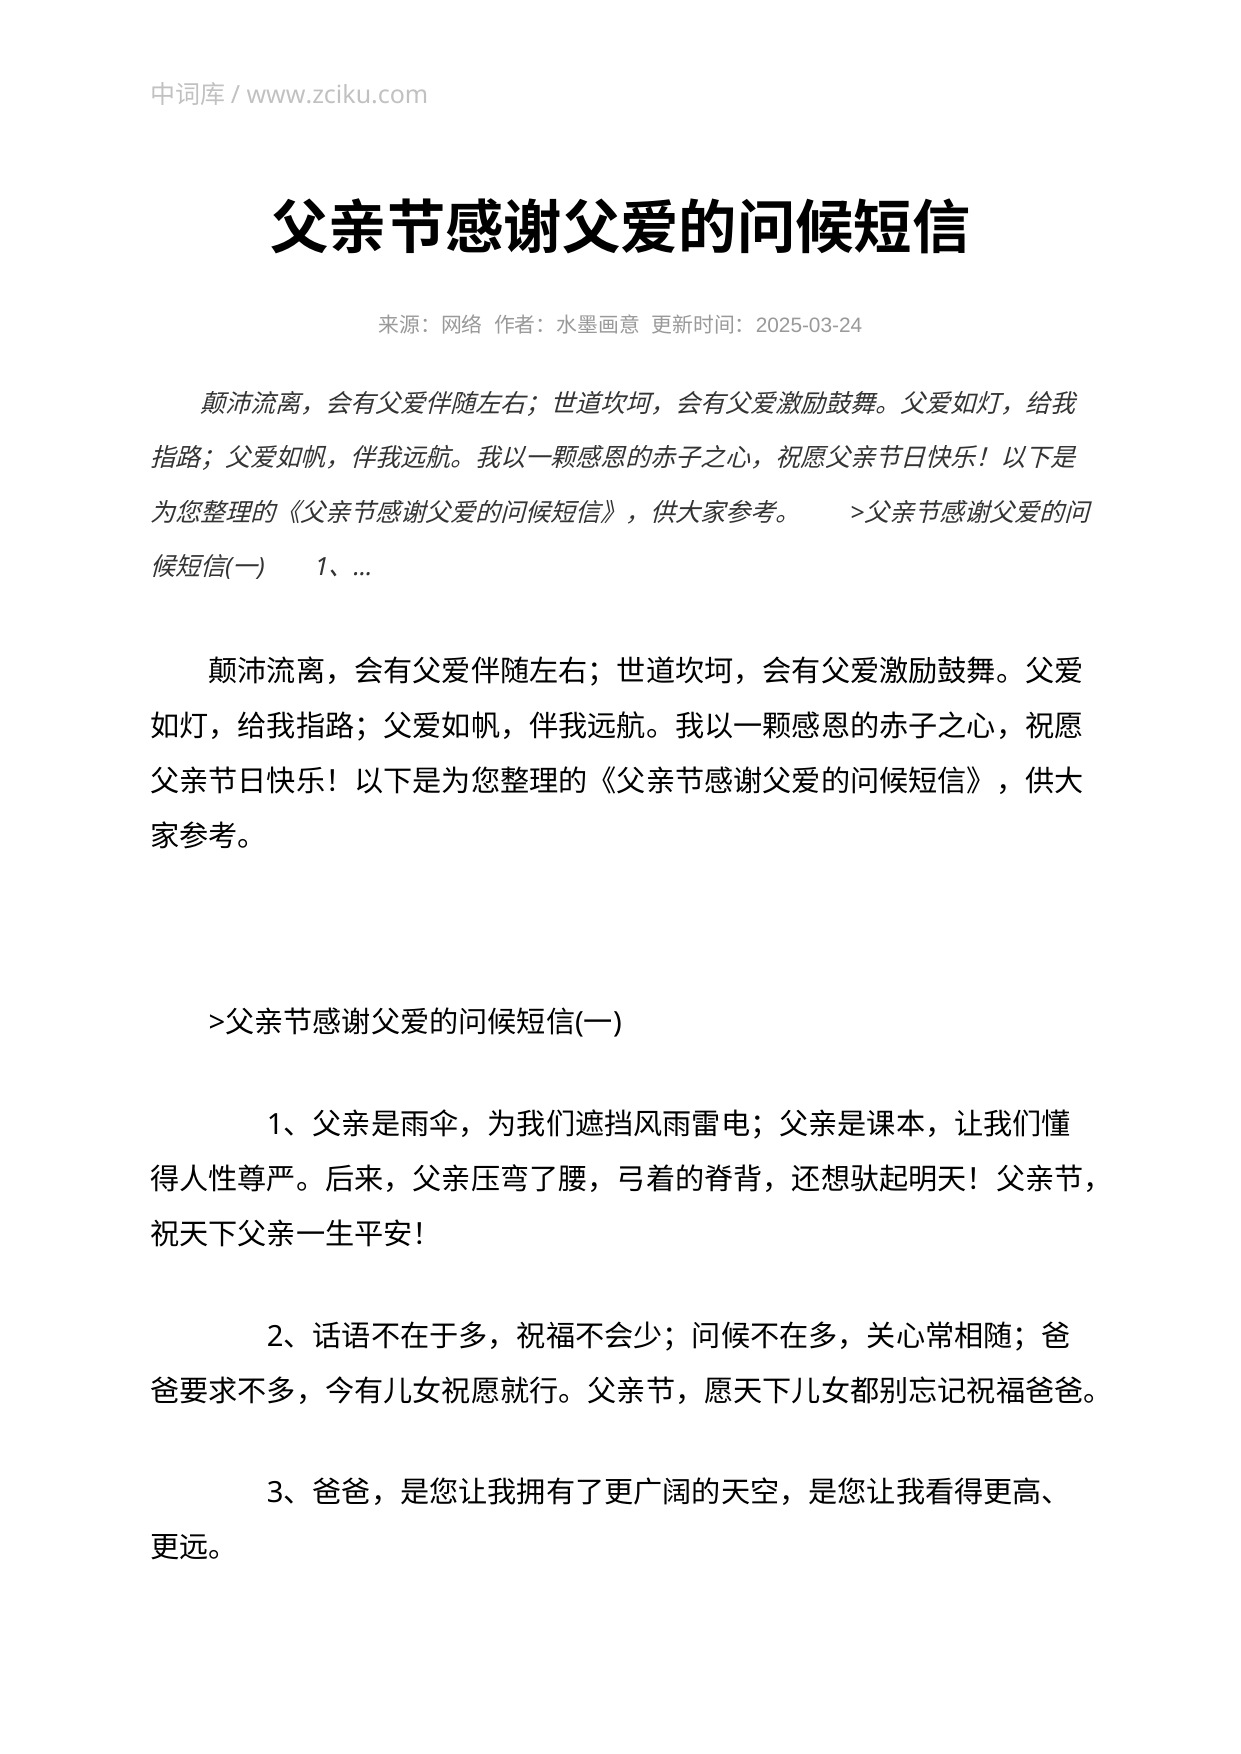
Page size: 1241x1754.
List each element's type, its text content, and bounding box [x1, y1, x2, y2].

subtitle 父亲节感谢父爱的问候短信 [150, 181, 1090, 266]
text 3、爸爸，是您让我拥有了更广阔的天空，是您让我看得更高、更远。 [150, 1469, 1090, 1566]
text 来源：网络 作者：水墨画意 更新时间：2025-03-24 [150, 313, 1090, 337]
text 1、父亲是雨伞，为我们遮挡风雨雷电；父亲是课本，让我们懂得人性尊严。后来，父亲压弯了腰，弓着的脊背，还想驮起明天！父亲节，祝天下父亲一生平安！ [150, 1100, 1090, 1253]
text >父亲节感谢父爱的问候短信(一) [150, 998, 1090, 1041]
text 2、话语不在于多，祝福不会少；问候不在多，关心常相随；爸爸要求不多，今有儿女祝愿就行。父亲节，愿天下儿女都别忘记祝福爸爸。 [150, 1312, 1090, 1409]
text 颠沛流离，会有父爱伴随左右；世道坎坷，会有父爱激励鼓舞。父爱如灯，给我指路；父爱如帆，伴我远航。我以一颗感恩的赤子之心，祝愿父亲节日快乐！以下是为您整理的《父亲节感谢父爱的问候短信》，供大家参考。 >父亲节感谢父爱的问候短信(一) 1、... [150, 383, 1090, 583]
text 颠沛流离，会有父爱伴随左右；世道坎坷，会有父爱激励鼓舞。父爱如灯，给我指路；父爱如帆，伴我远航。我以一颗感恩的赤子之心，祝愿父亲节日快乐！以下是为您整理的《父亲节感谢父爱的问候短信》，供大家参考。 [150, 648, 1090, 855]
